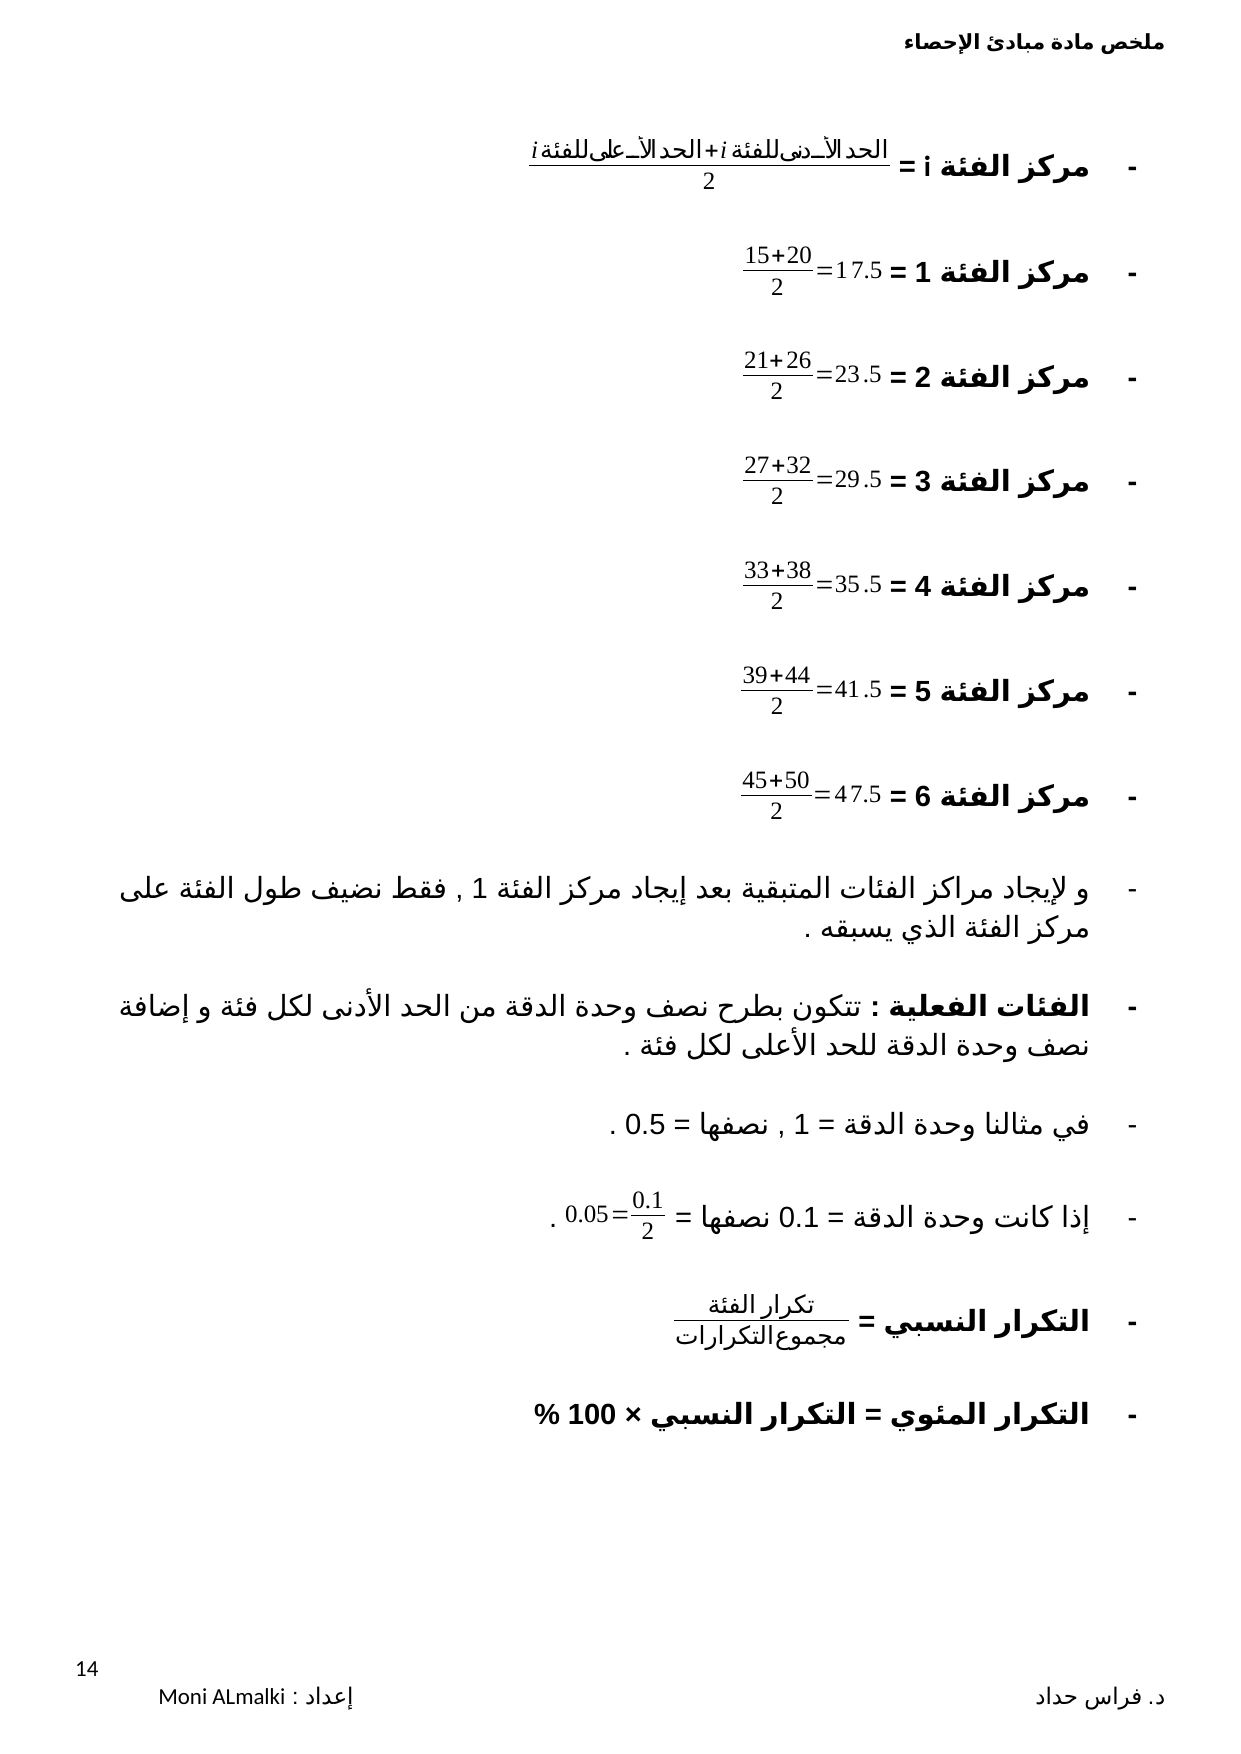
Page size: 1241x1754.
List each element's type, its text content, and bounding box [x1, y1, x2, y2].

list مركز الفئة 3 = [75, 452, 1128, 511]
list مركز الفئة 2 = [75, 347, 1128, 406]
list إذا كانت وحدة الدقة = 0.1 نصفها = . [75, 1187, 1128, 1246]
list و لإيجاد مراكز الفئات المتبقية بعد إيجاد مركز الفئة 1 , فقط نضيف طول الفئة على مركز الفئة الذي يسبقه . [75, 871, 1128, 943]
list في مثالنا وحدة الدقة = 1 , نصفها = 0.5 . [75, 1107, 1128, 1141]
list مركز الفئة 1 = [75, 242, 1128, 301]
list مركز الفئة i = [75, 137, 1128, 196]
list التكرار النسبي = [75, 1292, 1128, 1351]
list مركز الفئة 5 = [75, 662, 1128, 721]
list مركز الفئة 6 = [75, 766, 1128, 825]
list مركز الفئة 4 = [75, 557, 1128, 616]
list الفئات الفعلية : تتكون بطرح نصف وحدة الدقة من الحد الأدنى لكل فئة و إضافة نصف وحدة الدقة للحد الأعلى لكل فئة . [75, 989, 1128, 1061]
list التكرار المئوي = التكرار النسبي × 100 % [75, 1397, 1128, 1430]
